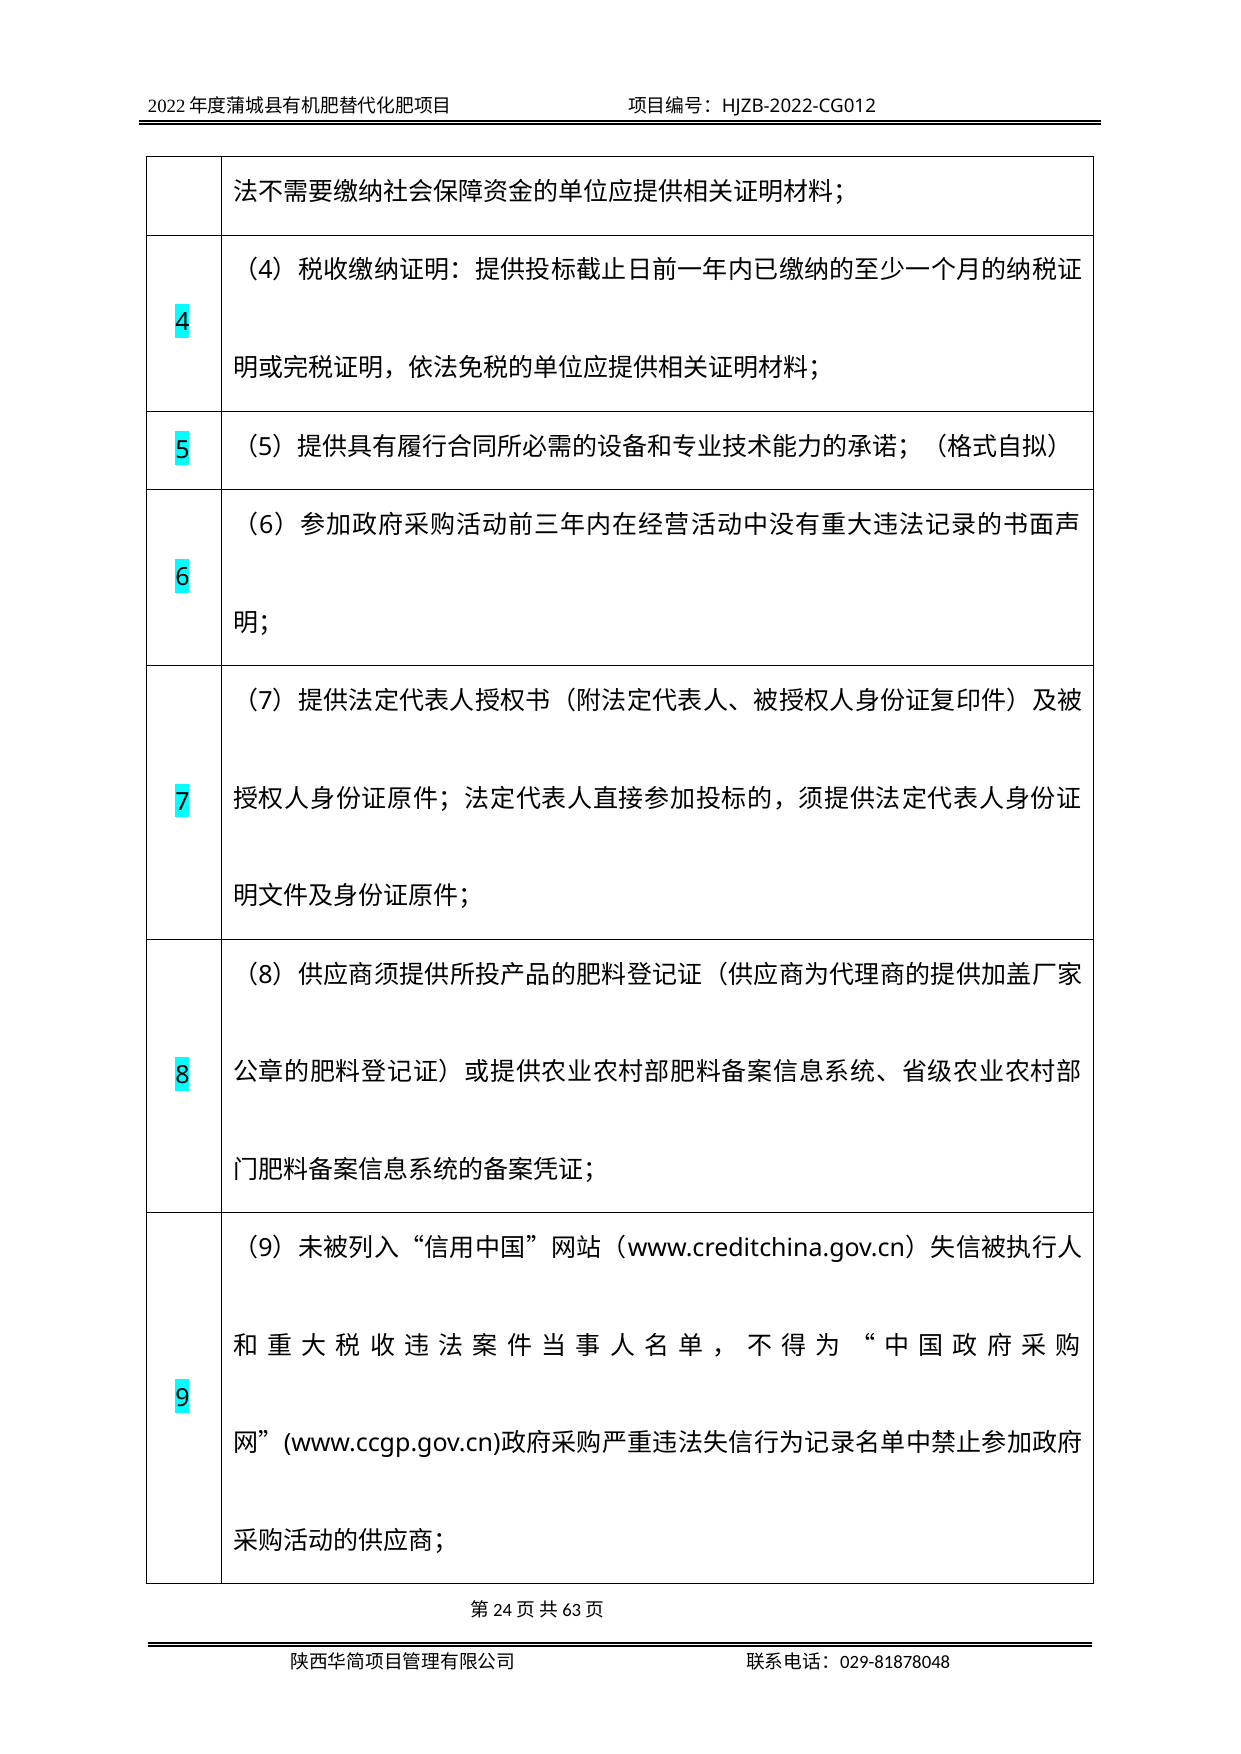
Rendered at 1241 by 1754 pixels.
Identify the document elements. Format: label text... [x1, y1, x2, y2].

table_cell 7 [147, 666, 221, 939]
table_cell （8）供应商须提供所投产品的肥料登记证（供应商为代理商的提供加盖厂家公章的肥料登记证）或提供农业农村部肥料备案信息系统、省级农业农村部门肥料备案信息系统的备案凭证； [222, 940, 1093, 1212]
table_cell 5 [147, 412, 221, 489]
table_cell 3 [147, 157, 221, 234]
table_cell （5）提供具有履行合同所必需的设备和专业技术能力的承诺；（格式自拟） [222, 412, 1093, 489]
table_cell （4）税收缴纳证明：提供投标截止日前一年内已缴纳的至少一个月的纳税证明或完税证明，依法免税的单位应提供相关证明材料； [222, 236, 1093, 411]
table_cell 9 [147, 1213, 221, 1583]
table_cell （7）提供法定代表人授权书（附法定代表人、被授权人身份证复印件）及被授权人身份证原件；法定代表人直接参加投标的，须提供法定代表人身份证明文件及身份证原件； [222, 666, 1093, 939]
table_cell 4 [147, 236, 221, 411]
table_cell （9）未被列入“信用中国”网站（www.creditchina.gov.cn）失信被执行人和重大税收违法案件当事人名单，不得为“中国政府采购网”(www.ccgp.gov.cn)政府采购严重违法失信行为记录名单中禁止参加政府采购活动的供应商； [222, 1213, 1093, 1583]
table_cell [222, 157, 1093, 234]
table_cell （6）参加政府采购活动前三年内在经营活动中没有重大违法记录的书面声明； [222, 490, 1093, 665]
table_cell 6 [147, 490, 221, 665]
table_cell 8 [147, 940, 221, 1212]
